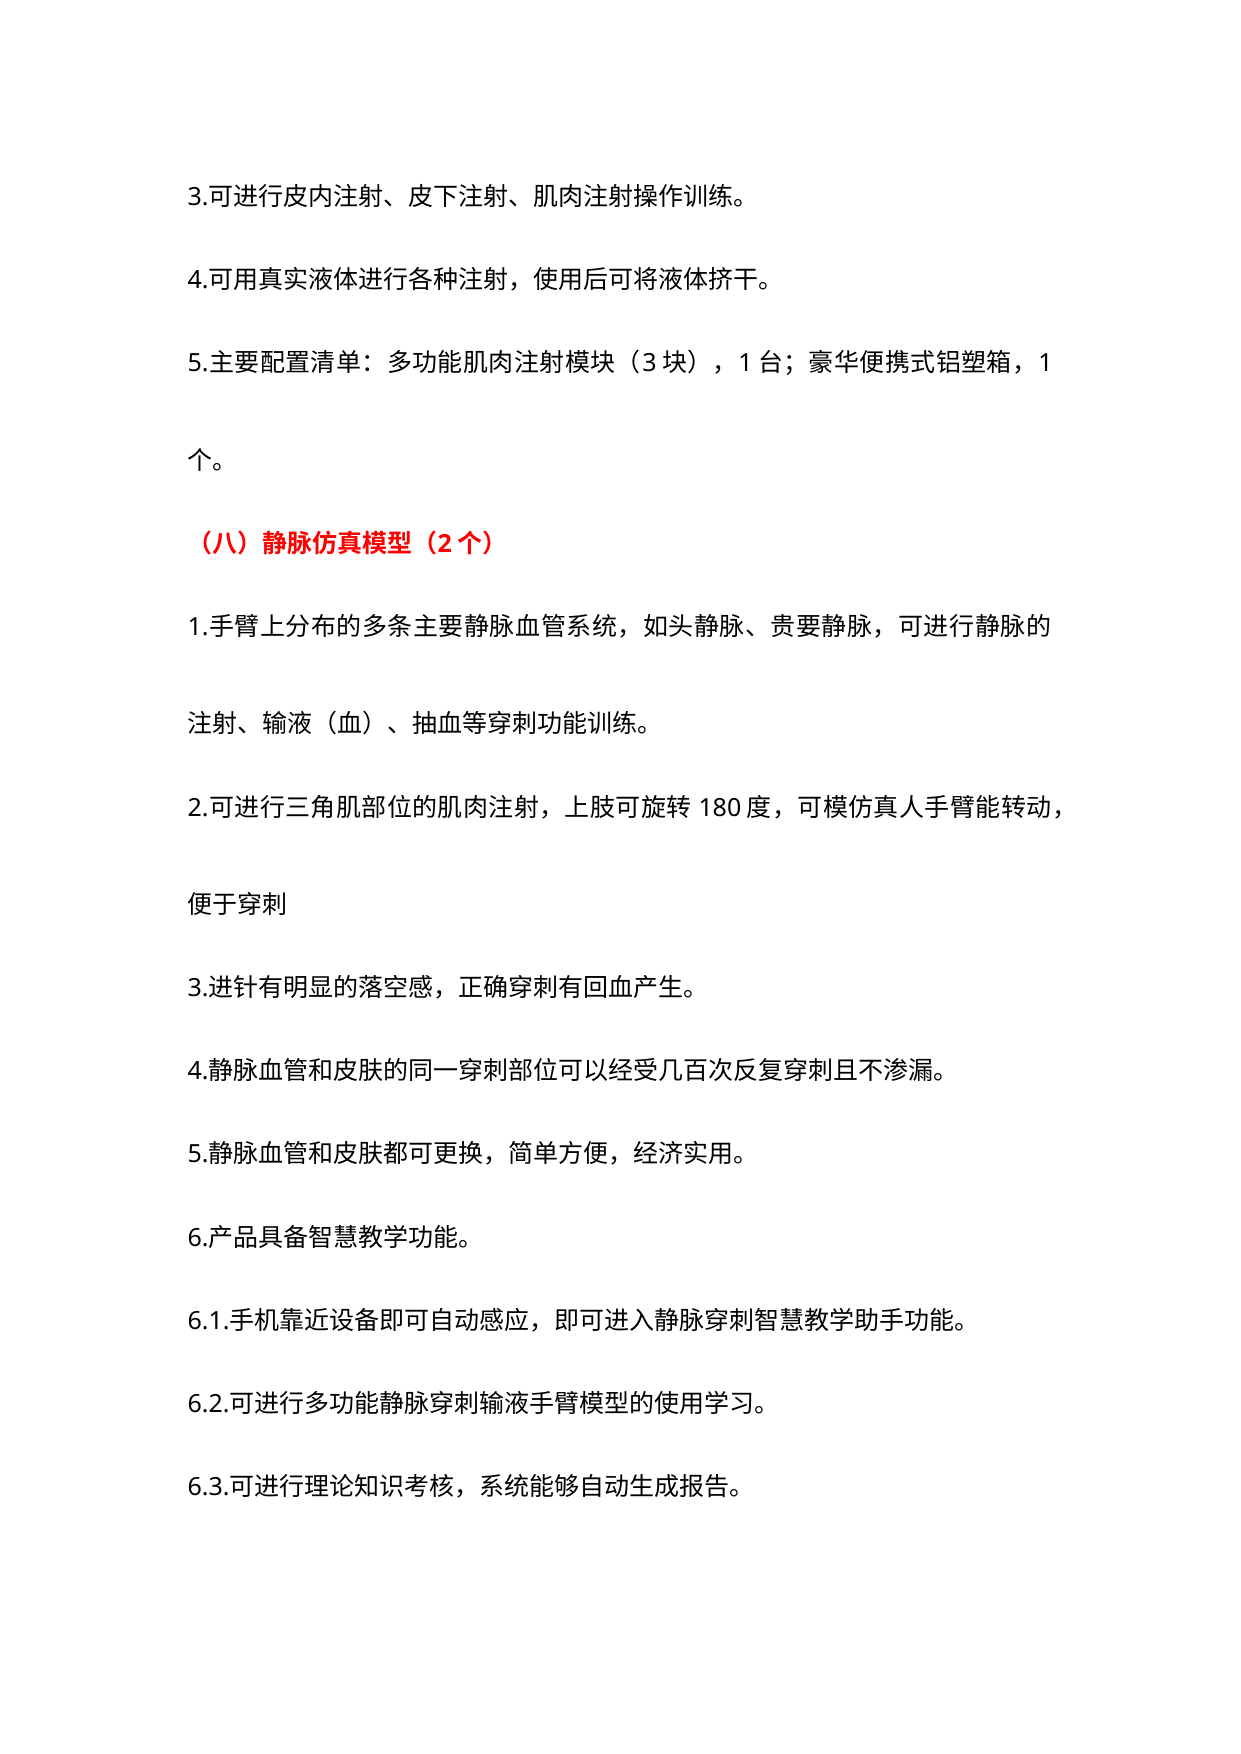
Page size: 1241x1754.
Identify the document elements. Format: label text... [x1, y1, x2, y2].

text 5.主要配置清单：多功能肌肉注射模块（3块），1台；豪华便携式铝塑箱，1个。 [187, 328, 1053, 491]
text 4.可用真实液体进行各种注射，使用后可将液体挤干。 [187, 245, 1053, 310]
text 6.1.手机靠近设备即可自动感应，即可进入静脉穿刺智慧教学助手功能。 [187, 1286, 1053, 1351]
text 3.进针有明显的落空感，正确穿刺有回血产生。 [187, 953, 1053, 1018]
text 6.3.可进行理论知识考核，系统能够自动生成报告。 [187, 1452, 1053, 1517]
text 4.静脉血管和皮肤的同一穿刺部位可以经受几百次反复穿刺且不渗漏。 [187, 1036, 1053, 1101]
text 6.2.可进行多功能静脉穿刺输液手臂模型的使用学习。 [187, 1369, 1053, 1434]
text （八）静脉仿真模型（2个） [187, 509, 1053, 574]
text 1.手臂上分布的多条主要静脉血管系统，如头静脉、贵要静脉，可进行静脉的注射、输液（血）、抽血等穿刺功能训练。 [187, 592, 1053, 754]
text 5.静脉血管和皮肤都可更换，简单方便，经济实用。 [187, 1119, 1053, 1184]
text 3.可进行皮内注射、皮下注射、肌肉注射操作训练。 [187, 162, 1053, 227]
text 2.可进行三角肌部位的肌肉注射，上肢可旋转180度，可模仿真人手臂能转动，便于穿刺 [187, 773, 1053, 935]
text 6.产品具备智慧教学功能。 [187, 1203, 1053, 1268]
